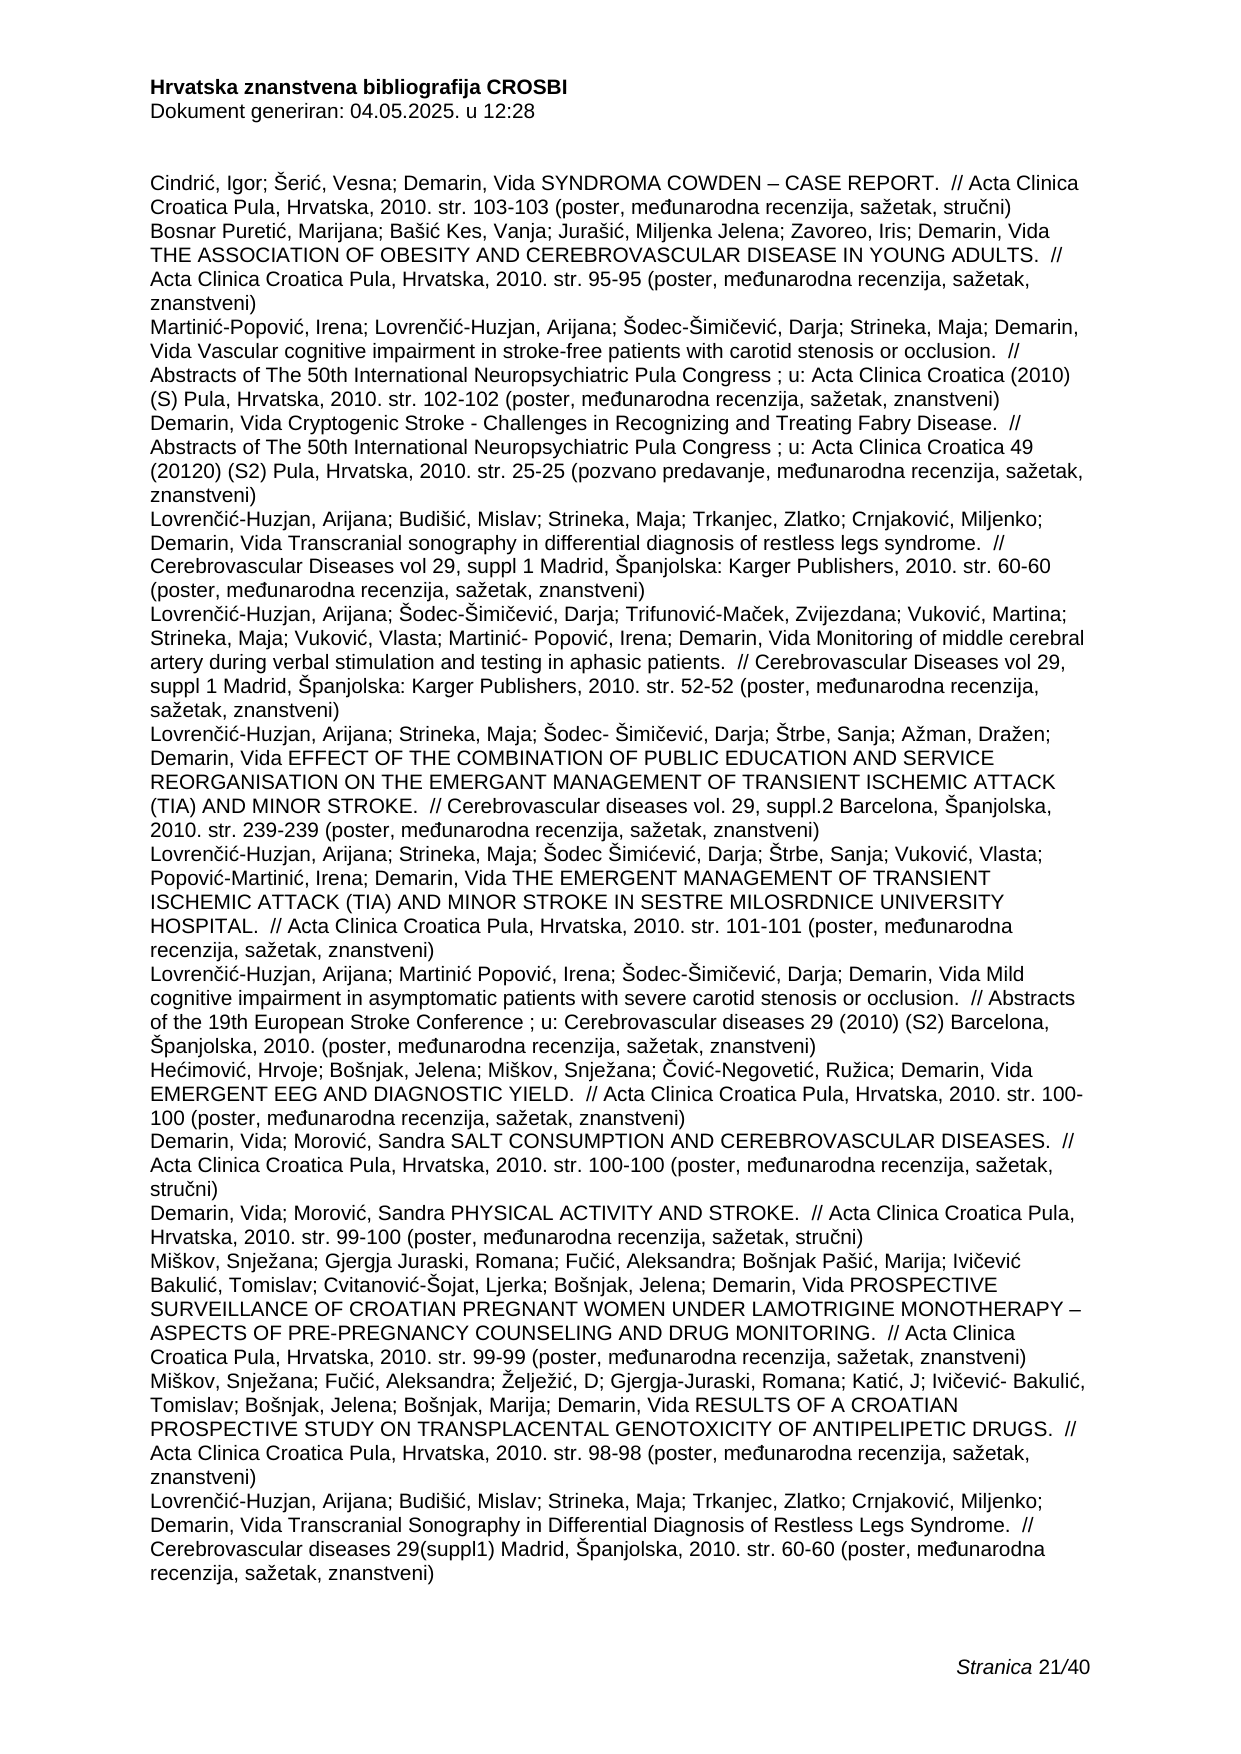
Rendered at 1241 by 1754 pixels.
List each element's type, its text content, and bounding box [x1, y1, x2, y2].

text Demarin, Vida [150, 411, 1090, 506]
text Lovrenčić-Huzjan, Arijana; Šodec-Šimičević, Darja; Trifunović-Maček, Zvijezdana; Vuković, Martina; Strineka, Maja; Vuković, Vlasta; Martinić- Popović, Irena; Demarin, Vida [150, 602, 1090, 722]
text Lovrenčić-Huzjan, Arijana; Budišić, Mislav; Strineka, Maja; Trkanjec, Zlatko; Crnjaković, Miljenko; Demarin, Vida [150, 506, 1090, 602]
text Lovrenčić-Huzjan, Arijana; Budišić, Mislav; Strineka, Maja; Trkanjec, Zlatko; Crnjaković, Miljenko; Demarin, Vida [150, 1489, 1090, 1584]
text Lovrenčić-Huzjan, Arijana; Strineka, Maja; Šodec Šimićević, Darja; Štrbe, Sanja; Vuković, Vlasta; Popović-Martinić, Irena; Demarin, Vida [150, 842, 1090, 962]
text Bosnar Puretić, Marijana; Bašić Kes, Vanja; Jurašić, Miljenka Jelena; Zavoreo, Iris; Demarin, Vida [150, 219, 1090, 315]
text Demarin, Vida; Morović, Sandra [150, 1129, 1090, 1201]
text Cindrić, Igor; Šerić, Vesna; Demarin, Vida [150, 171, 1090, 219]
text Lovrenčić-Huzjan, Arijana; Strineka, Maja; Šodec- Šimičević, Darja; Štrbe, Sanja; Ažman, Dražen; Demarin, Vida [150, 722, 1090, 842]
text Hećimović, Hrvoje; Bošnjak, Jelena; Miškov, Snježana; Čović-Negovetić, Ružica; Demarin, Vida [150, 1057, 1090, 1129]
text Lovrenčić-Huzjan, Arijana; Martinić Popović, Irena; Šodec-Šimičević, Darja; Demarin, Vida [150, 962, 1090, 1057]
text Miškov, Snježana; Gjergja Juraski, Romana; Fučić, Aleksandra; Bošnjak Pašić, Marija; Ivičević Bakulić, Tomislav; Cvitanović-Šojat, Ljerka; Bošnjak, Jelena; Demarin, Vida [150, 1249, 1090, 1369]
text Martinić-Popović, Irena; Lovrenčić-Huzjan, Arijana; Šodec-Šimičević, Darja; Strineka, Maja; Demarin, Vida [150, 315, 1090, 411]
text Miškov, Snježana; Fučić, Aleksandra; Želježić, D; Gjergja-Juraski, Romana; Katić, J; Ivičević- Bakulić, Tomislav; Bošnjak, Jelena; Bošnjak, Marija; Demarin, Vida [150, 1369, 1090, 1489]
text Demarin, Vida; Morović, Sandra [150, 1201, 1090, 1249]
